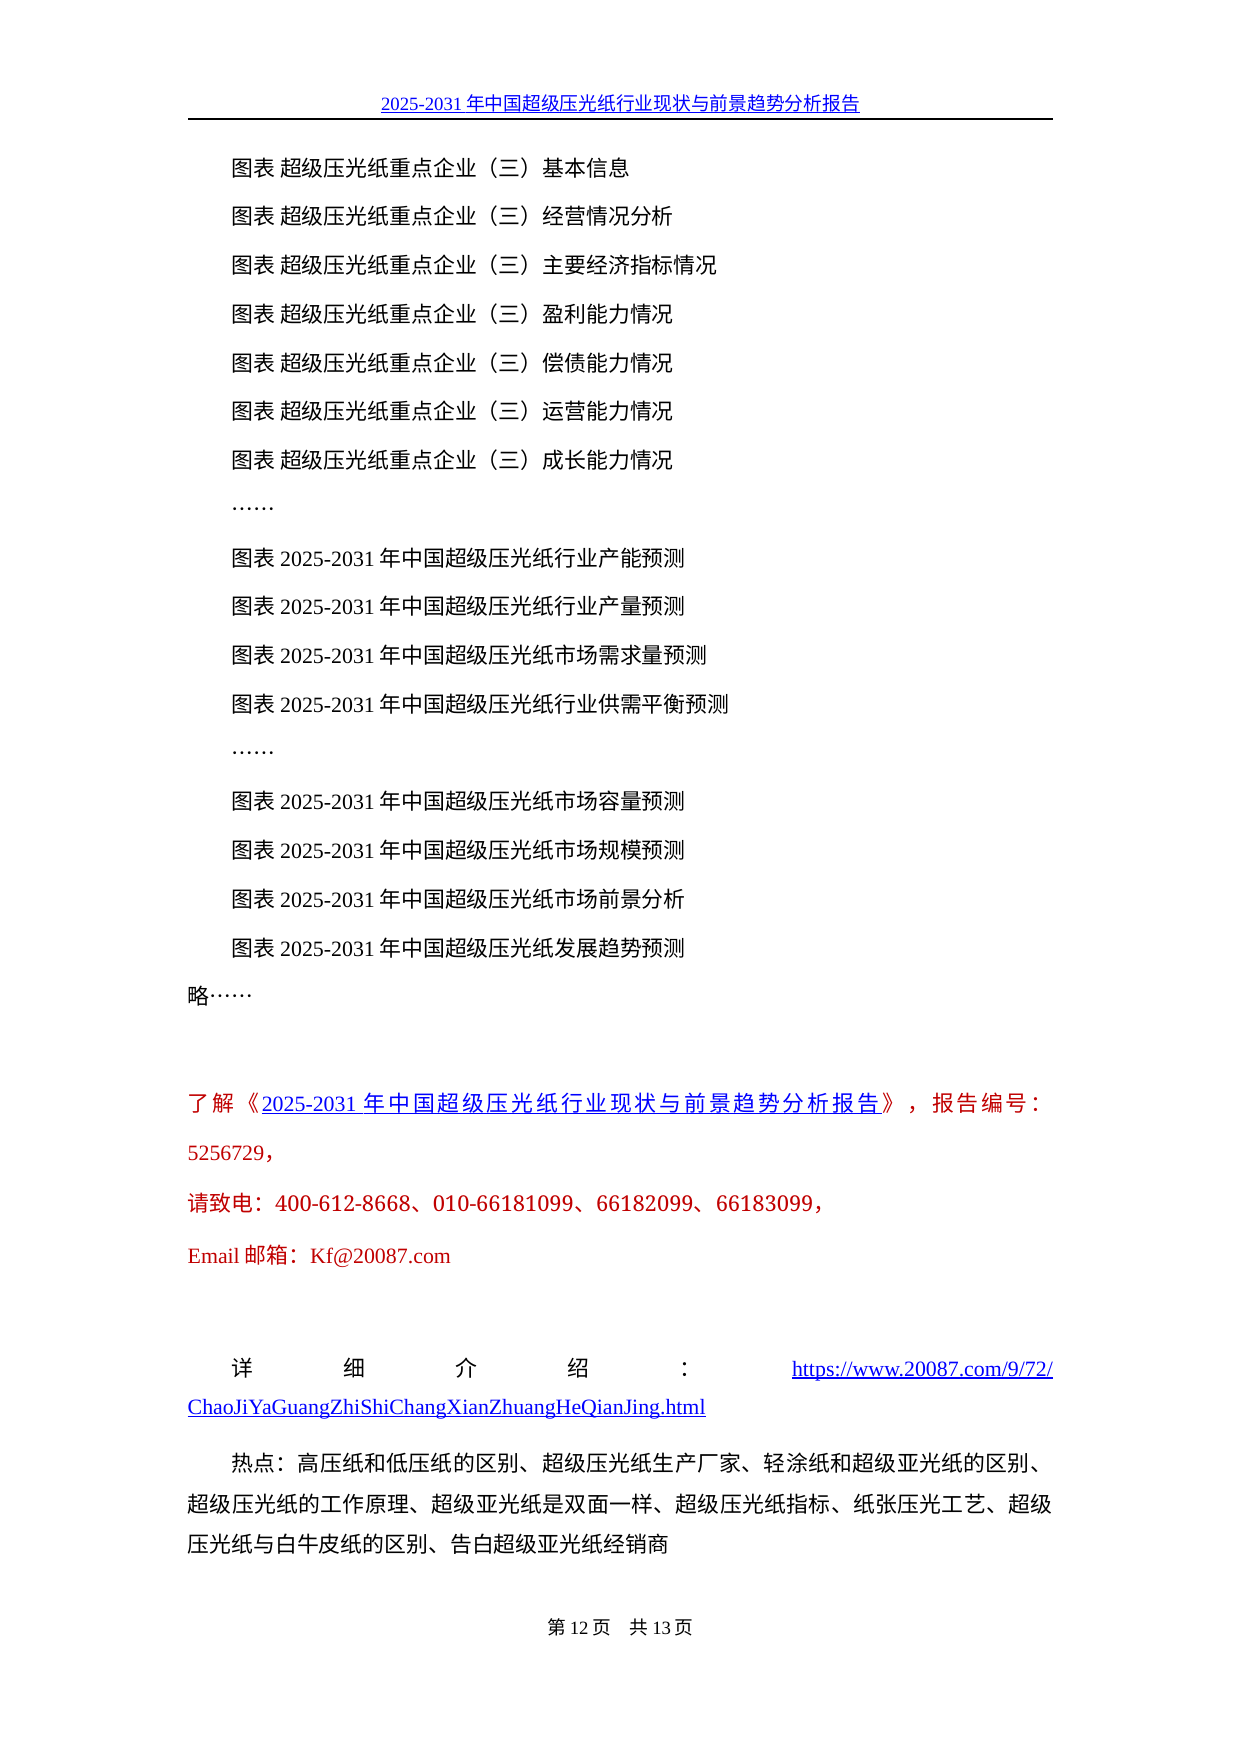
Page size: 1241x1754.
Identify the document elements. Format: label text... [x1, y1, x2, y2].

text 热点：高压纸和低压纸的区别、超级压光纸生产厂家、轻涂纸和超级亚光纸的区别、超级压光纸的工作原理、超级亚光纸是双面一样、超级压光纸指标、纸张压光工艺、超级压光纸与白牛皮纸的区别、告白超级亚光纸经销商 [187, 1446, 1053, 1559]
text 详细介绍：https://www.20087.com/9/72/ChaoJiYaGuangZhiShiChangXianZhuangHeQianJing.html [187, 1350, 1053, 1423]
text 了解《2025-2031年中国超级压光纸行业现状与前景趋势分析报告》，报告编号：5256729， [187, 1085, 1053, 1167]
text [187, 150, 1053, 1011]
text Email邮箱：Kf@20087.com [187, 1237, 1053, 1270]
text 请致电：400-612-8668、010-66181099、66182099、66183099， [187, 1186, 1053, 1218]
